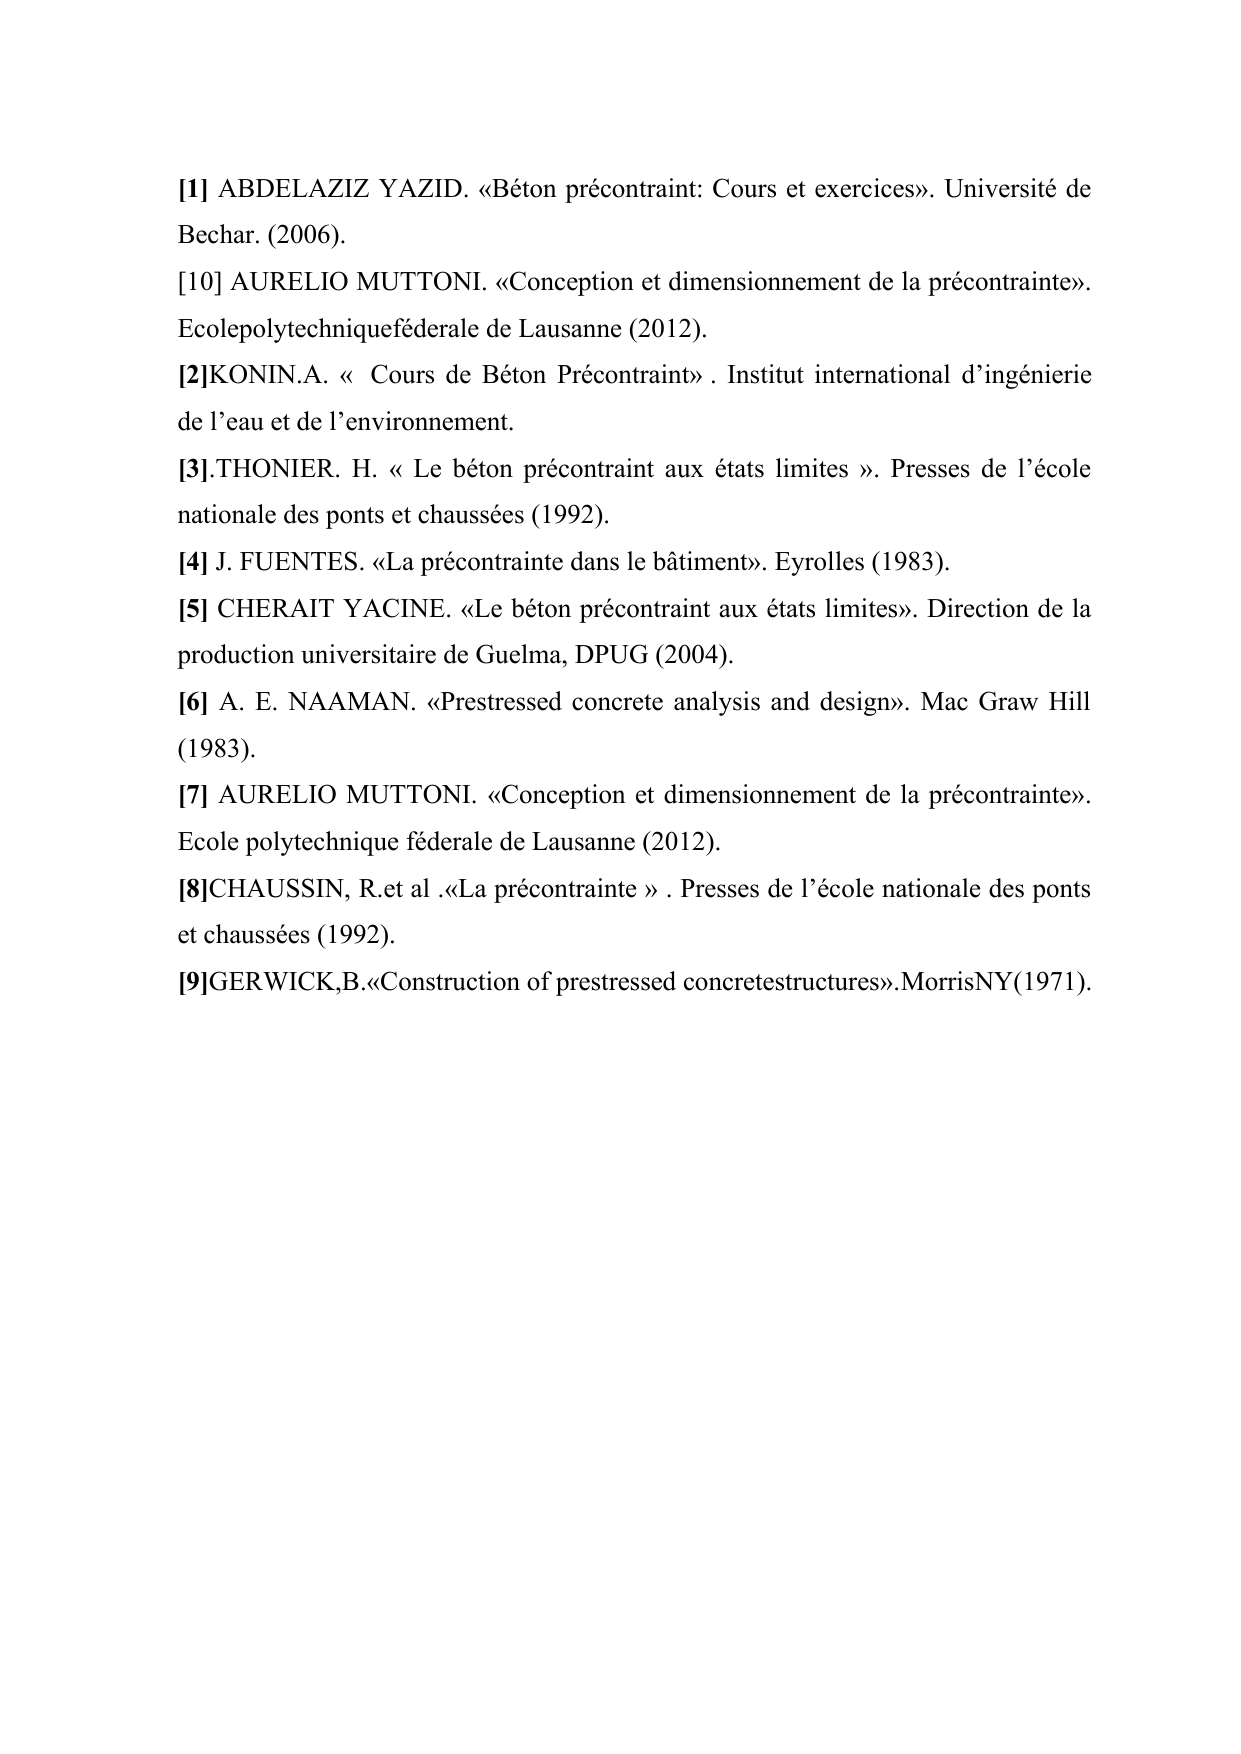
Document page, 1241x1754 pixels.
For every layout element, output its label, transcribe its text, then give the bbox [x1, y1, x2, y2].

text [1] ABDELAZIZ YAZID. «Béton précontraint: Cours et exercices». Université de Bechar. (2006). [177, 172, 1092, 249]
text [6] A. E. NAAMAN. «Prestressed concrete analysis and design». Mac Graw Hill (1983). [177, 685, 1092, 763]
text [7] AURELIO MUTTONI. «Conception et dimensionnement de la précontrainte». Ecole polytechnique féderale de Lausanne (2012). [177, 778, 1092, 856]
text [2]KONIN.A. « Cours de Béton Précontraint» . Institut international d’ingénierie de l’eau et de l’environnement. [177, 358, 1092, 436]
text [8]CHAUSSIN, R.et al .«La précontrainte » . Presses de l’école nationale des ponts et chaussées (1992). [177, 872, 1092, 949]
text [5] CHERAIT YACINE. «Le béton précontraint aux états limites». Direction de la production universitaire de Guelma, DPUG (2004). [177, 592, 1092, 669]
text [3].THONIER. H. « Le béton précontraint aux états limites ». Presses de l’école nationale des ponts et chaussées (1992). [177, 452, 1092, 529]
text [10] AURELIO MUTTONI. «Conception et dimensionnement de la précontrainte». Ecolepolytechniqueféderale de Lausanne (2012). [177, 265, 1092, 343]
text [9]GERWICK,B.«Construction of prestressed concretestructures».MorrisNY(1971). [177, 965, 1092, 996]
text [4] J. FUENTES. «La précontrainte dans le bâtiment». Eyrolles (1983). [177, 545, 1092, 576]
